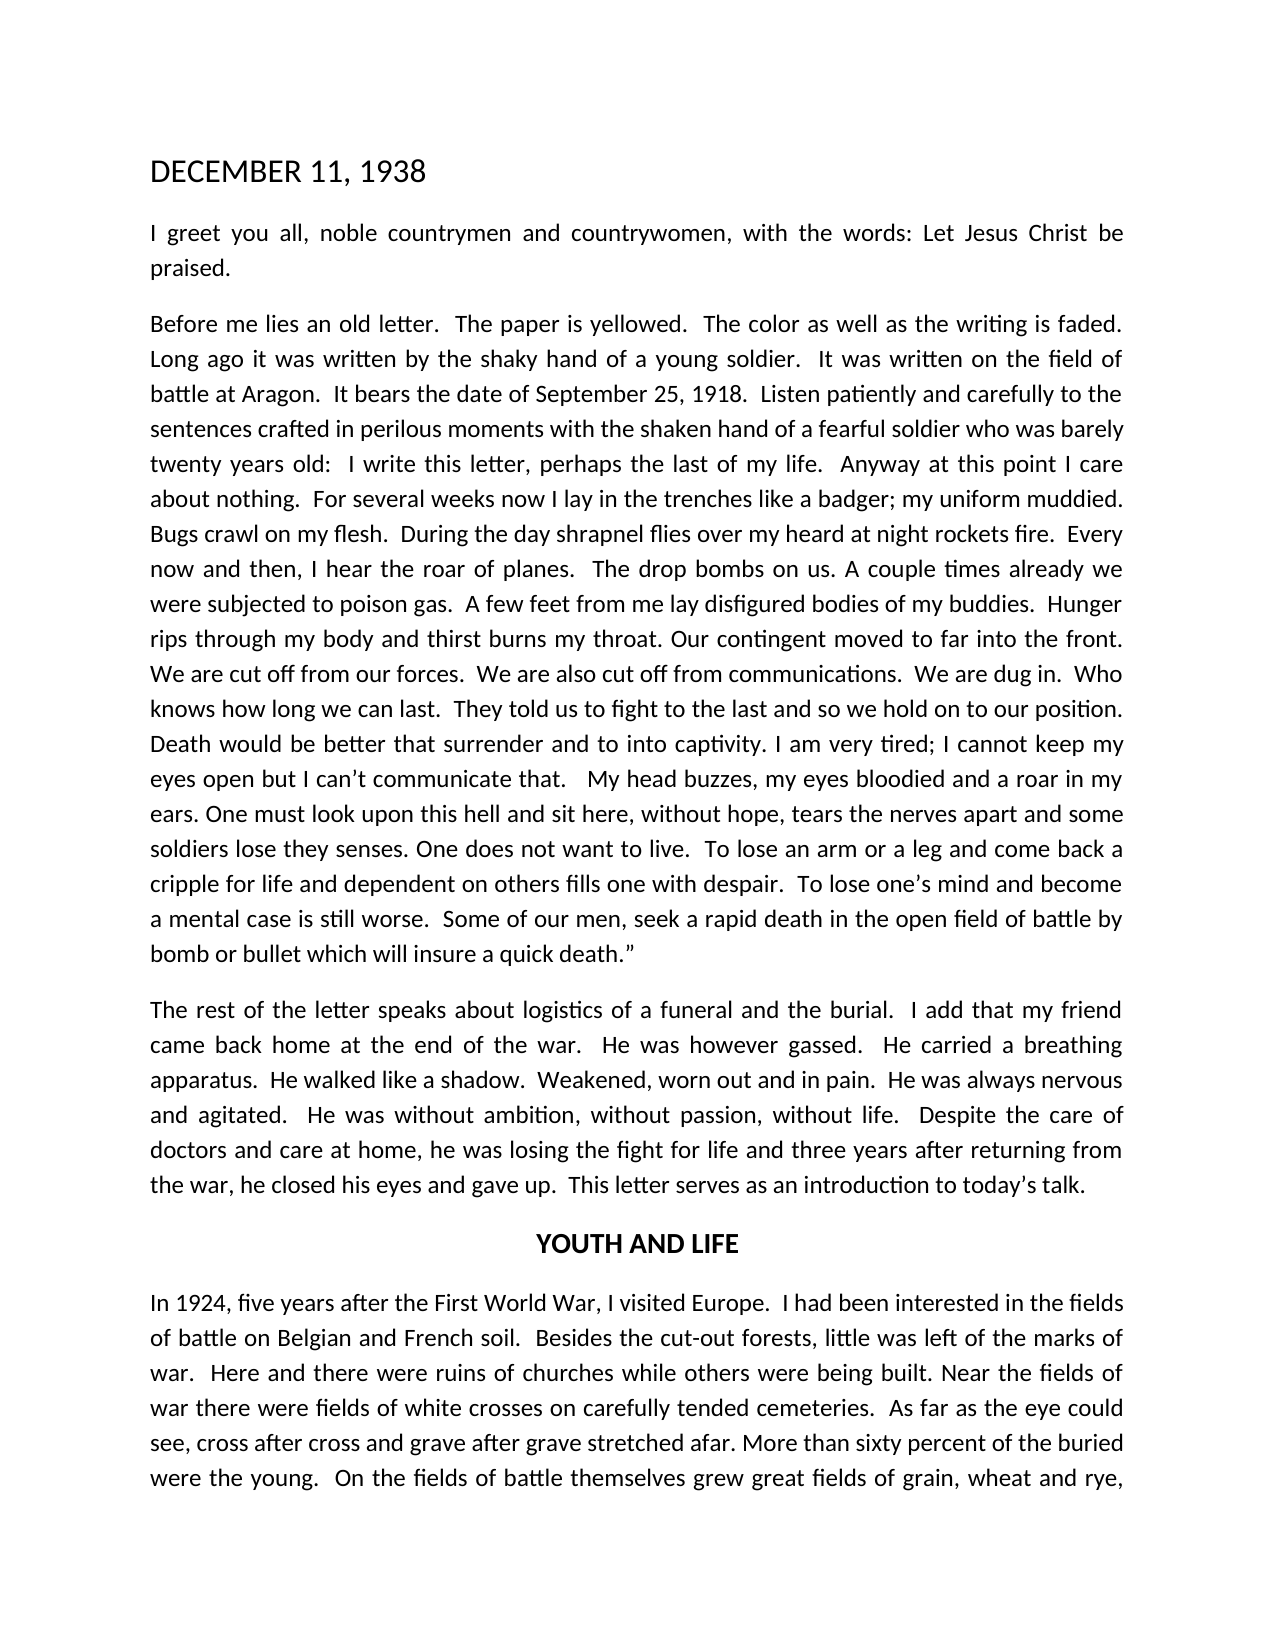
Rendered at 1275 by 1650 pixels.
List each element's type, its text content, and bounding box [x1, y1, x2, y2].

text YOUTH AND LIFE [150, 1225, 1125, 1261]
text I greet you all, noble countrymen and countrywomen, with the words: Let Jesus Christ be praised. [150, 218, 1125, 283]
text Before me lies an old letter. The paper is yellowed. The color as well as the writing is faded. Long ago it was written by the shaky hand of a young soldier. It was written on the field of battle at Aragon. It bears the date of September 25, 1918. Listen patiently and carefully to the sentences crafted in perilous moments with the shaken hand of a fearful soldier who was barely twenty years old: I write this letter, perhaps the last of my life. Anyway at this point I care about nothing. For several weeks now I lay in the trenches like a badger; my uniform muddied. Bugs crawl on my flesh. During the day shrapnel flies over my heard at night rockets fire. Every now and then, I hear the roar of planes. The drop bombs on us. A couple times already we were subjected to poison gas. A few feet from me lay disfigured bodies of my buddies. Hunger rips through my body and thirst burns my throat. Our contingent moved to far into the front. We are cut off from our forces. We are also cut off from communications. We are dug in. Who knows how long we can last. They told us to fight to the last and so we hold on to our position. Death would be better that surrender and to into captivity. I am very tired; I cannot keep my eyes open but I can’t communicate that. My head buzzes, my eyes bloodied and a roar in my ears. One must look upon this hell and sit here, without hope, tears the nerves apart and some soldiers lose they senses. One does not want to live. To lose an arm or a leg and come back a cripple for life and dependent on others fills one with despair. To lose one’s mind and become a mental case is still worse. Some of our men, seek a rapid death in the open field of battle by bomb or bullet which will insure a quick death.” [150, 308, 1125, 969]
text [150, 1287, 1125, 1492]
text The rest of the letter speaks about logistics of a funeral and the burial. I add that my friend came back home at the end of the war. He was however gassed. He carried a breathing apparatus. He walked like a shadow. Weakened, worn out and in pain. He was always nervous and agitated. He was without ambition, without passion, without life. Despite the care of doctors and care at home, he was losing the fight for life and three years after returning from the war, he closed his eyes and gave up. This letter serves as an introduction to today’s talk. [150, 994, 1125, 1200]
text DECEMBER 11, 1938 [150, 150, 1125, 191]
